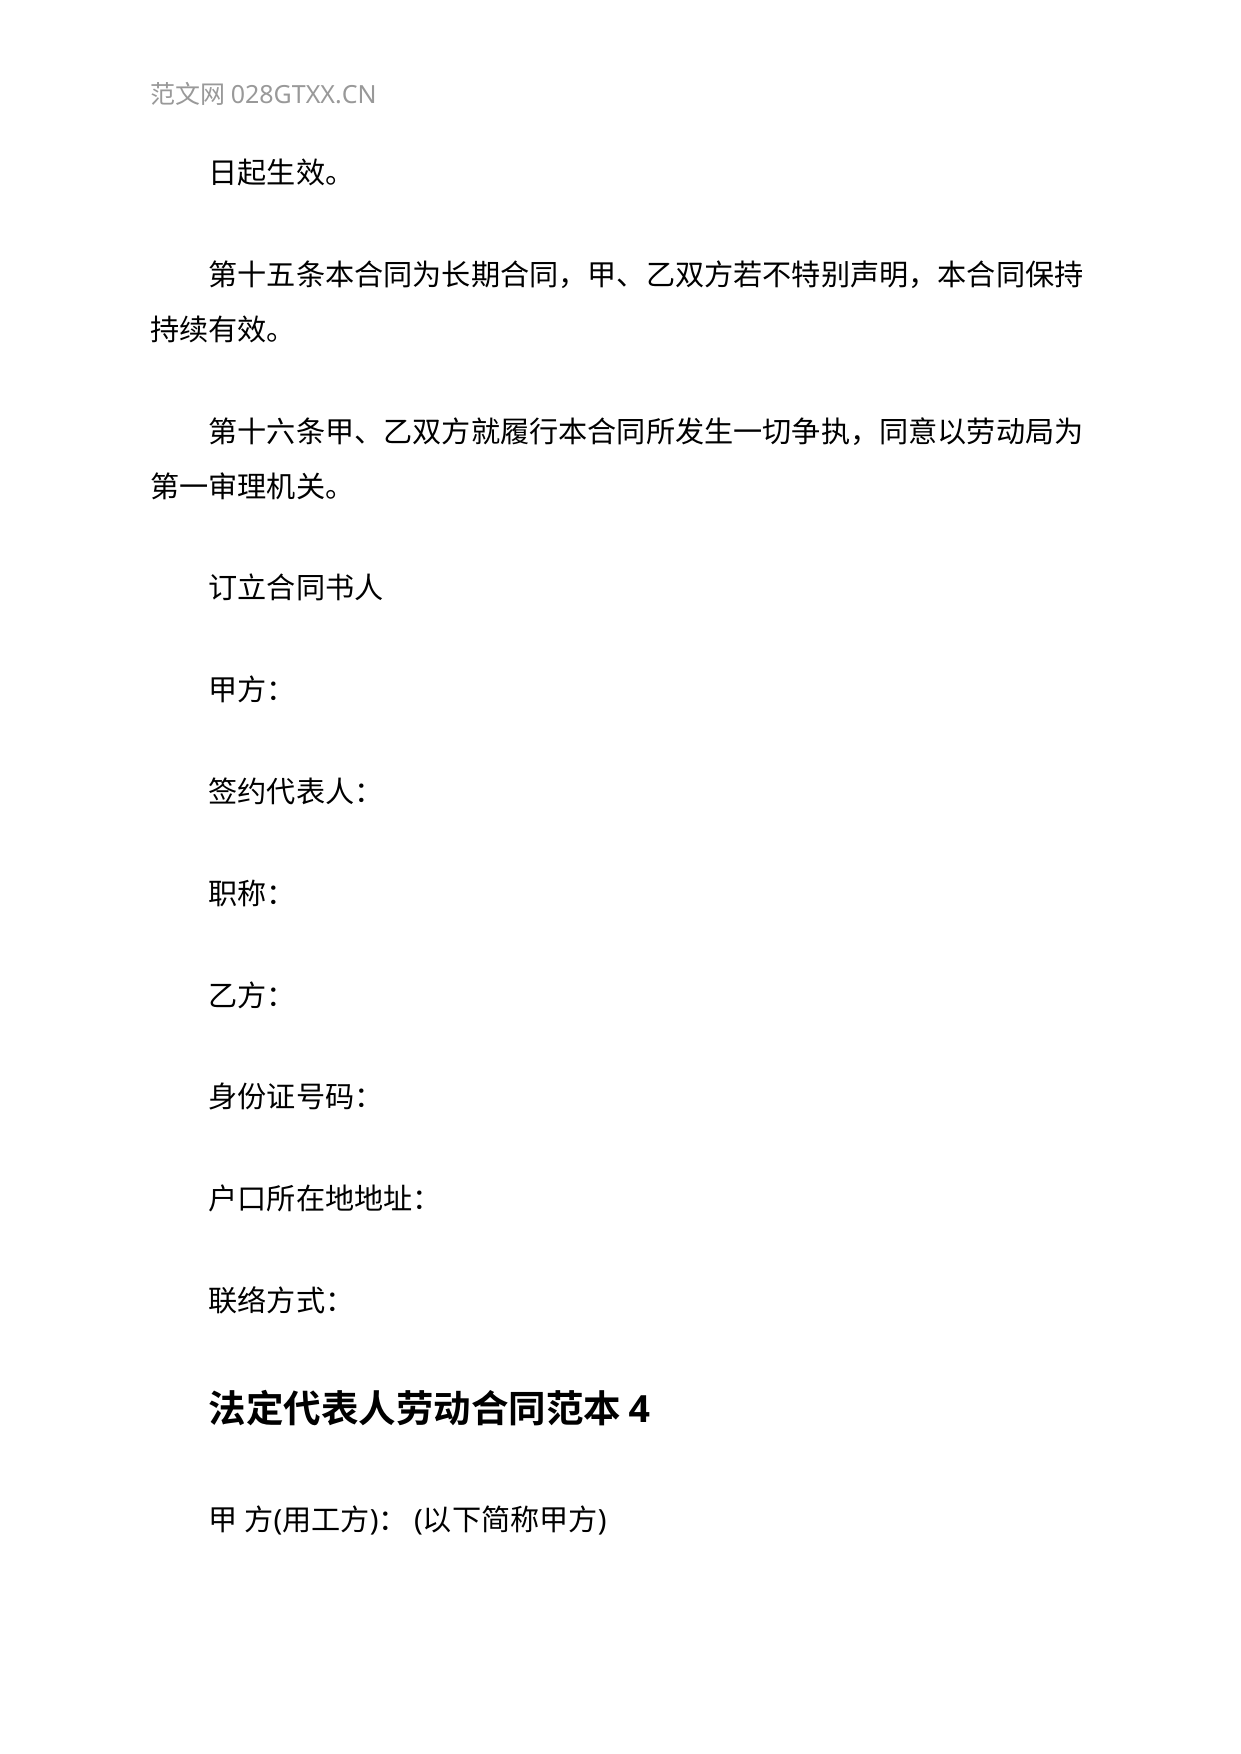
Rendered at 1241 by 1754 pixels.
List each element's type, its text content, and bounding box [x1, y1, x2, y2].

text 第十五条本合同为长期合同，甲、乙双方若不特别声明，本合同保持持续有效。 [150, 252, 1090, 349]
text 第十六条甲、乙双方就履行本合同所发生一切争执，同意以劳动局为第一审理机关。 [150, 408, 1090, 506]
text 法定代表人劳动合同范本4 [150, 1379, 1090, 1434]
text 日起生效。 [150, 150, 1090, 192]
text 职称： [150, 870, 1090, 913]
text 甲方： [150, 667, 1090, 709]
text 甲 方(用工方)： (以下简称甲方) [150, 1497, 1090, 1539]
text 订立合同书人 [150, 565, 1090, 607]
text 联络方式： [150, 1277, 1090, 1320]
text 身份证号码： [150, 1074, 1090, 1116]
text 乙方： [150, 972, 1090, 1014]
text 签约代表人： [150, 769, 1090, 811]
text 户口所在地地址： [150, 1176, 1090, 1218]
